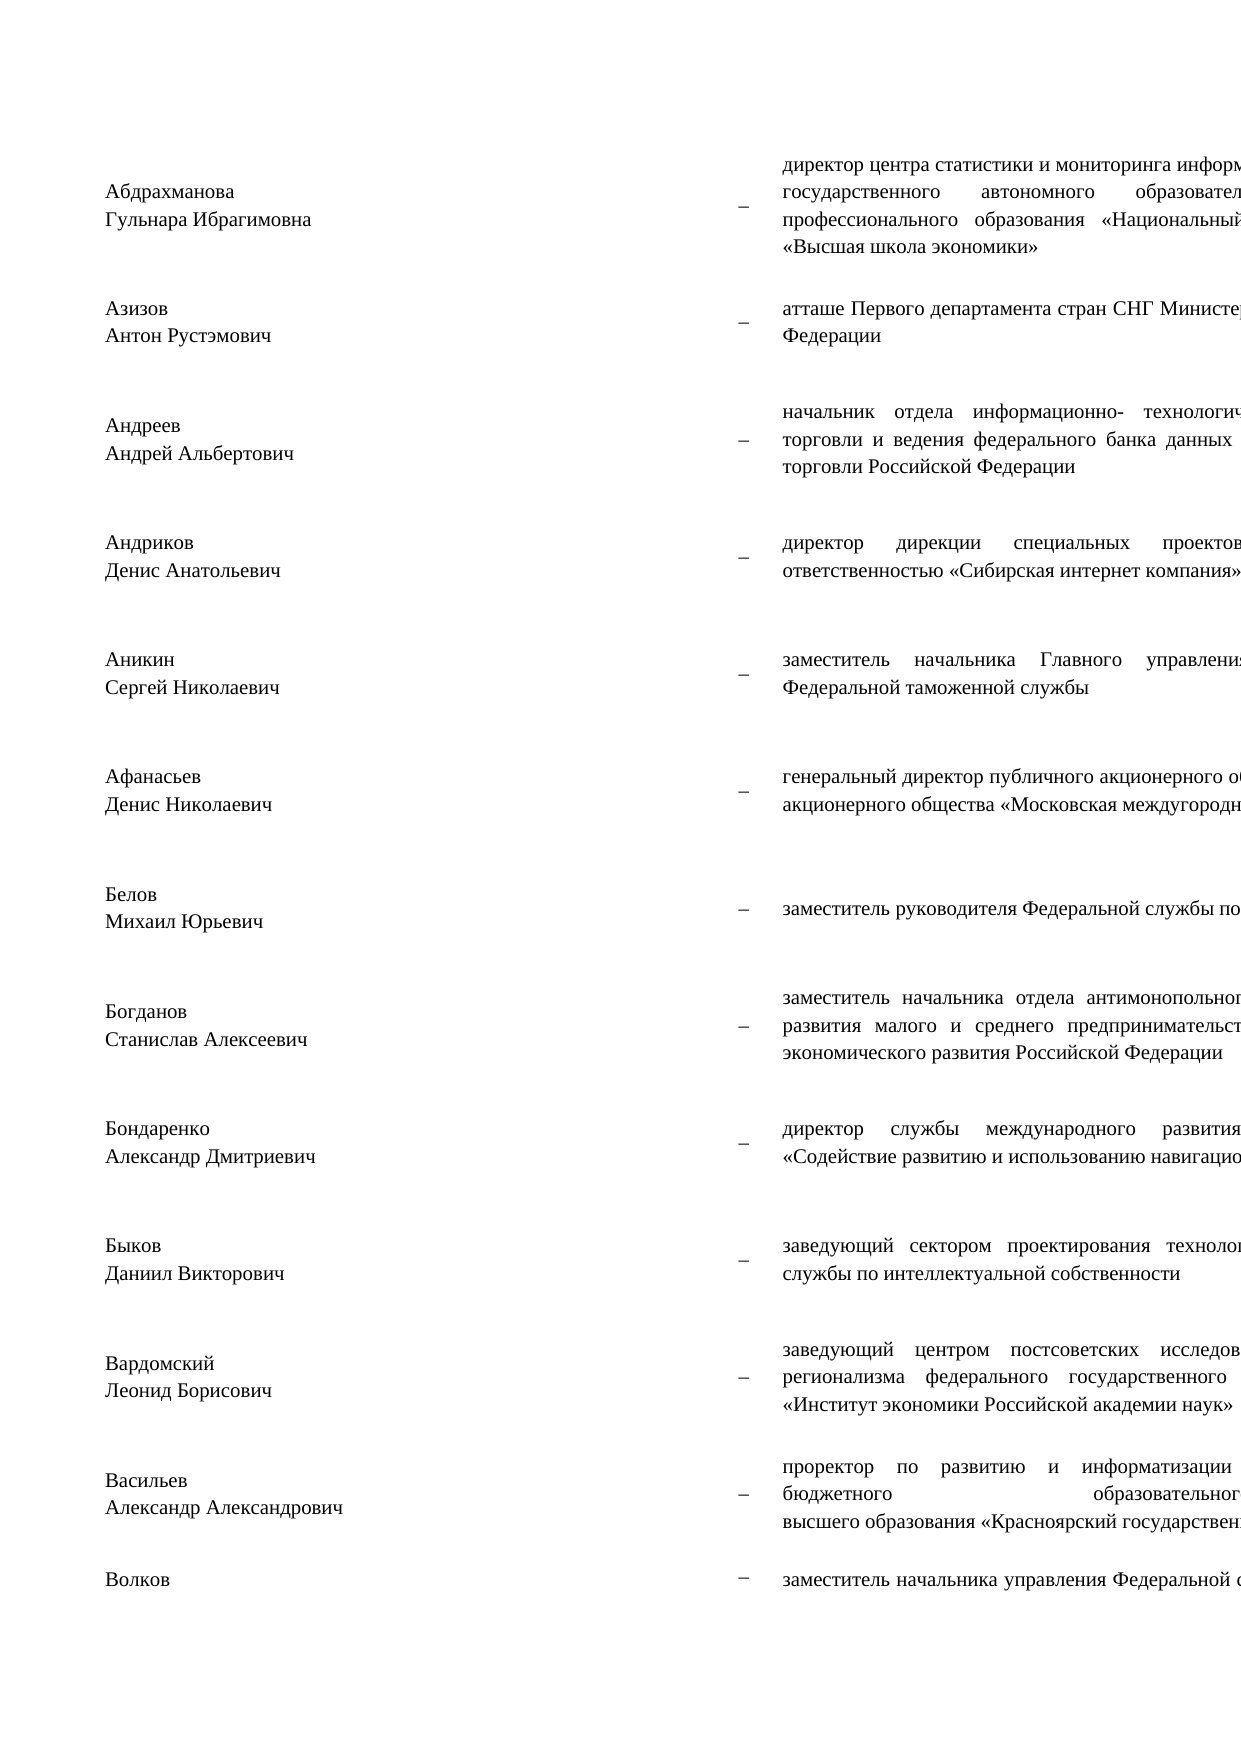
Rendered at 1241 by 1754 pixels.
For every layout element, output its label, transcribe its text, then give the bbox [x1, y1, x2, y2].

table_cell – [735, 150, 779, 266]
table_cell – [735, 852, 779, 969]
table_cell – [735, 1321, 779, 1438]
table_cell Азизов Антон Рустэмович [101, 266, 734, 383]
table_cell заместитель начальника отдела антимонопольного законодательства Департамента развития малого и среднего предпринимательства и конкуренции Министерства экономического развития Российской Федерации [779, 969, 1240, 1086]
table_cell – [735, 1204, 779, 1321]
table_cell Бондаренко Александр Дмитриевич [101, 1086, 734, 1203]
table_cell атташе Первого департамента стран СНГ Министерства иностранных дел Российской Федерации [779, 266, 1240, 383]
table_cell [779, 1555, 1240, 1604]
table_cell заместитель начальника Главного управления информационных технологий Федеральной таможенной службы [779, 618, 1240, 735]
table_cell Васильев Александр Александрович [101, 1438, 734, 1555]
table_cell – [735, 735, 779, 852]
table_cell – [735, 969, 779, 1086]
table_cell – [735, 500, 779, 617]
table_cell – [735, 1555, 779, 1604]
table_cell – [735, 383, 779, 500]
table_cell Аникин Сергей Николаевич [101, 618, 734, 735]
table_cell – [735, 1086, 779, 1203]
table_cell Белов Михаил Юрьевич [101, 852, 734, 969]
table_cell Богданов Станислав Алексеевич [101, 969, 734, 1086]
table_cell Андриков Денис Анатольевич [101, 500, 734, 617]
table_cell – [735, 1438, 779, 1555]
table_cell – [735, 618, 779, 735]
table_cell Андреев Андрей Альбертович [101, 383, 734, 500]
table_cell директор дирекции специальных проектов общества с ограниченной ответственностью «Сибирская интернет компания» [779, 500, 1240, 617]
table_cell Вардомский Леонид Борисович [101, 1321, 734, 1438]
table_cell заведующий центром постсоветских исследований и сектором евразийского регионализма федерального государственного бюджетного учреждения науки «Институт экономики Российской академии наук» [779, 1321, 1240, 1438]
table_cell заведующий сектором проектирования технологических процессов Федеральной службы по интеллектуальной собственности [779, 1204, 1240, 1321]
table_cell заместитель руководителя Федеральной службы по надзору в сфере транспорта [779, 852, 1240, 969]
table_cell генеральный директор публичного акционерного общества «Ростелеком», публичного акционерного общества «Московская междугородная телефонная станция № 9» [779, 735, 1240, 852]
table_cell – [735, 266, 779, 383]
table_cell директор службы международного развития некоммерческого партнерства «Содействие развитию и использованию навигационных технологий» [779, 1086, 1240, 1203]
table_cell проректор по развитию и информатизации федерального государственного бюджетного образовательного учреждения высшего образования «Красноярский государственный аграрный университет» [779, 1438, 1240, 1555]
table_cell начальник отдела информационно- технологического сопровождения внешней торговли и ведения федерального банка данных Министерства промышленности и торговли Российской Федерации [779, 383, 1240, 500]
table_cell Абдрахманова Гульнара Ибрагимовна [101, 150, 734, 266]
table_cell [101, 1555, 734, 1604]
table_cell Афанасьев Денис Николаевич [101, 735, 734, 852]
table_cell директор центра статистики и мониторинга информационного общества федерального государственного автономного образовательного учреждения высшего профессионального образования «Национальный исследовательский университет «Высшая школа экономики» [779, 150, 1240, 266]
table_cell Быков Даниил Викторович [101, 1204, 734, 1321]
